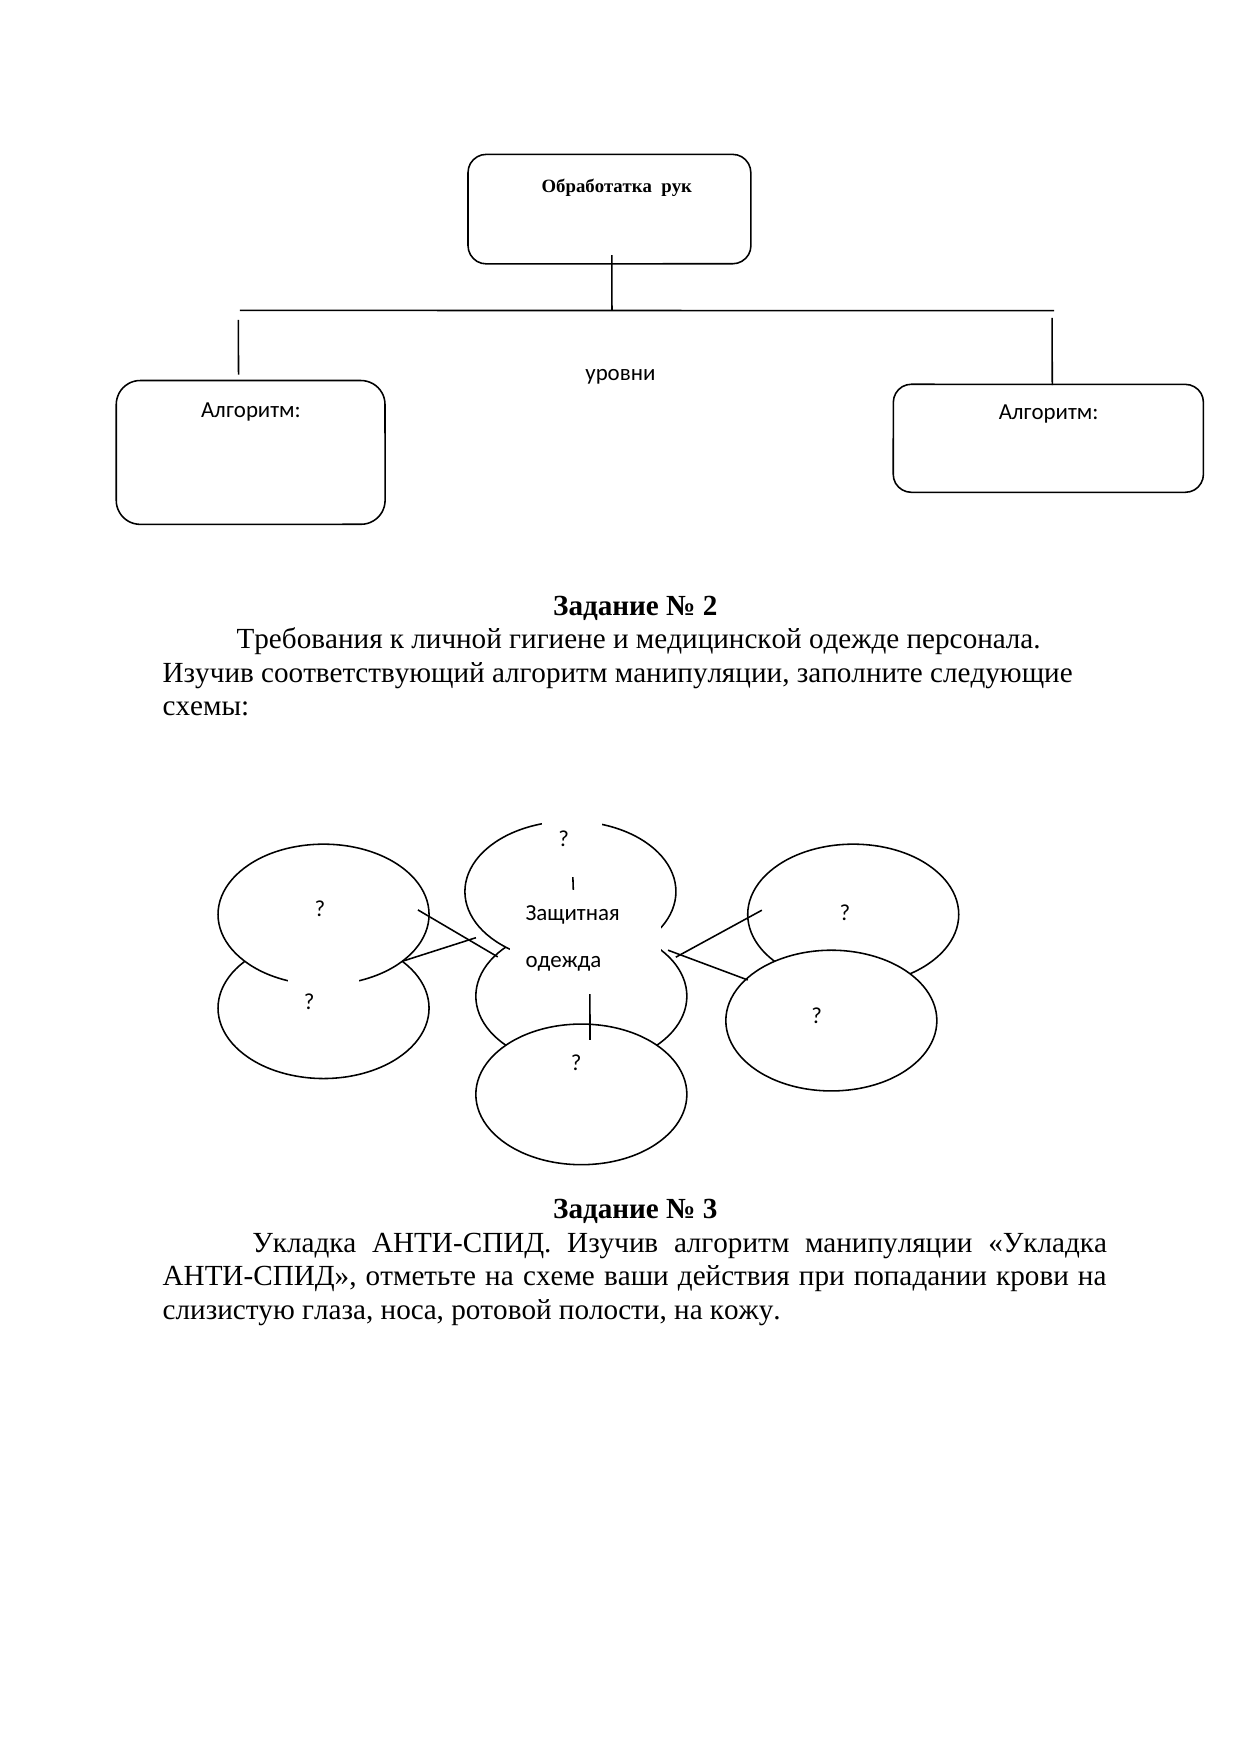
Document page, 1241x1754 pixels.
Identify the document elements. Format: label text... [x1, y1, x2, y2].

text Задание № 2 [162, 588, 1107, 621]
text Требования к личной гигиене и медицинской одежде персонала. Изучив соответствующий алгоритм манипуляции, заполните следующие схемы: [162, 621, 1107, 722]
text Задание № 3 [162, 1191, 1107, 1225]
text Укладка АНТИ-СПИД. Изучив алгоритм манипуляции «Укладка АНТИ-СПИД», отметьте на схеме ваши действия при попадании крови на слизистую глаза, носа, ротовой полости, на кожу. [162, 1225, 1107, 1326]
